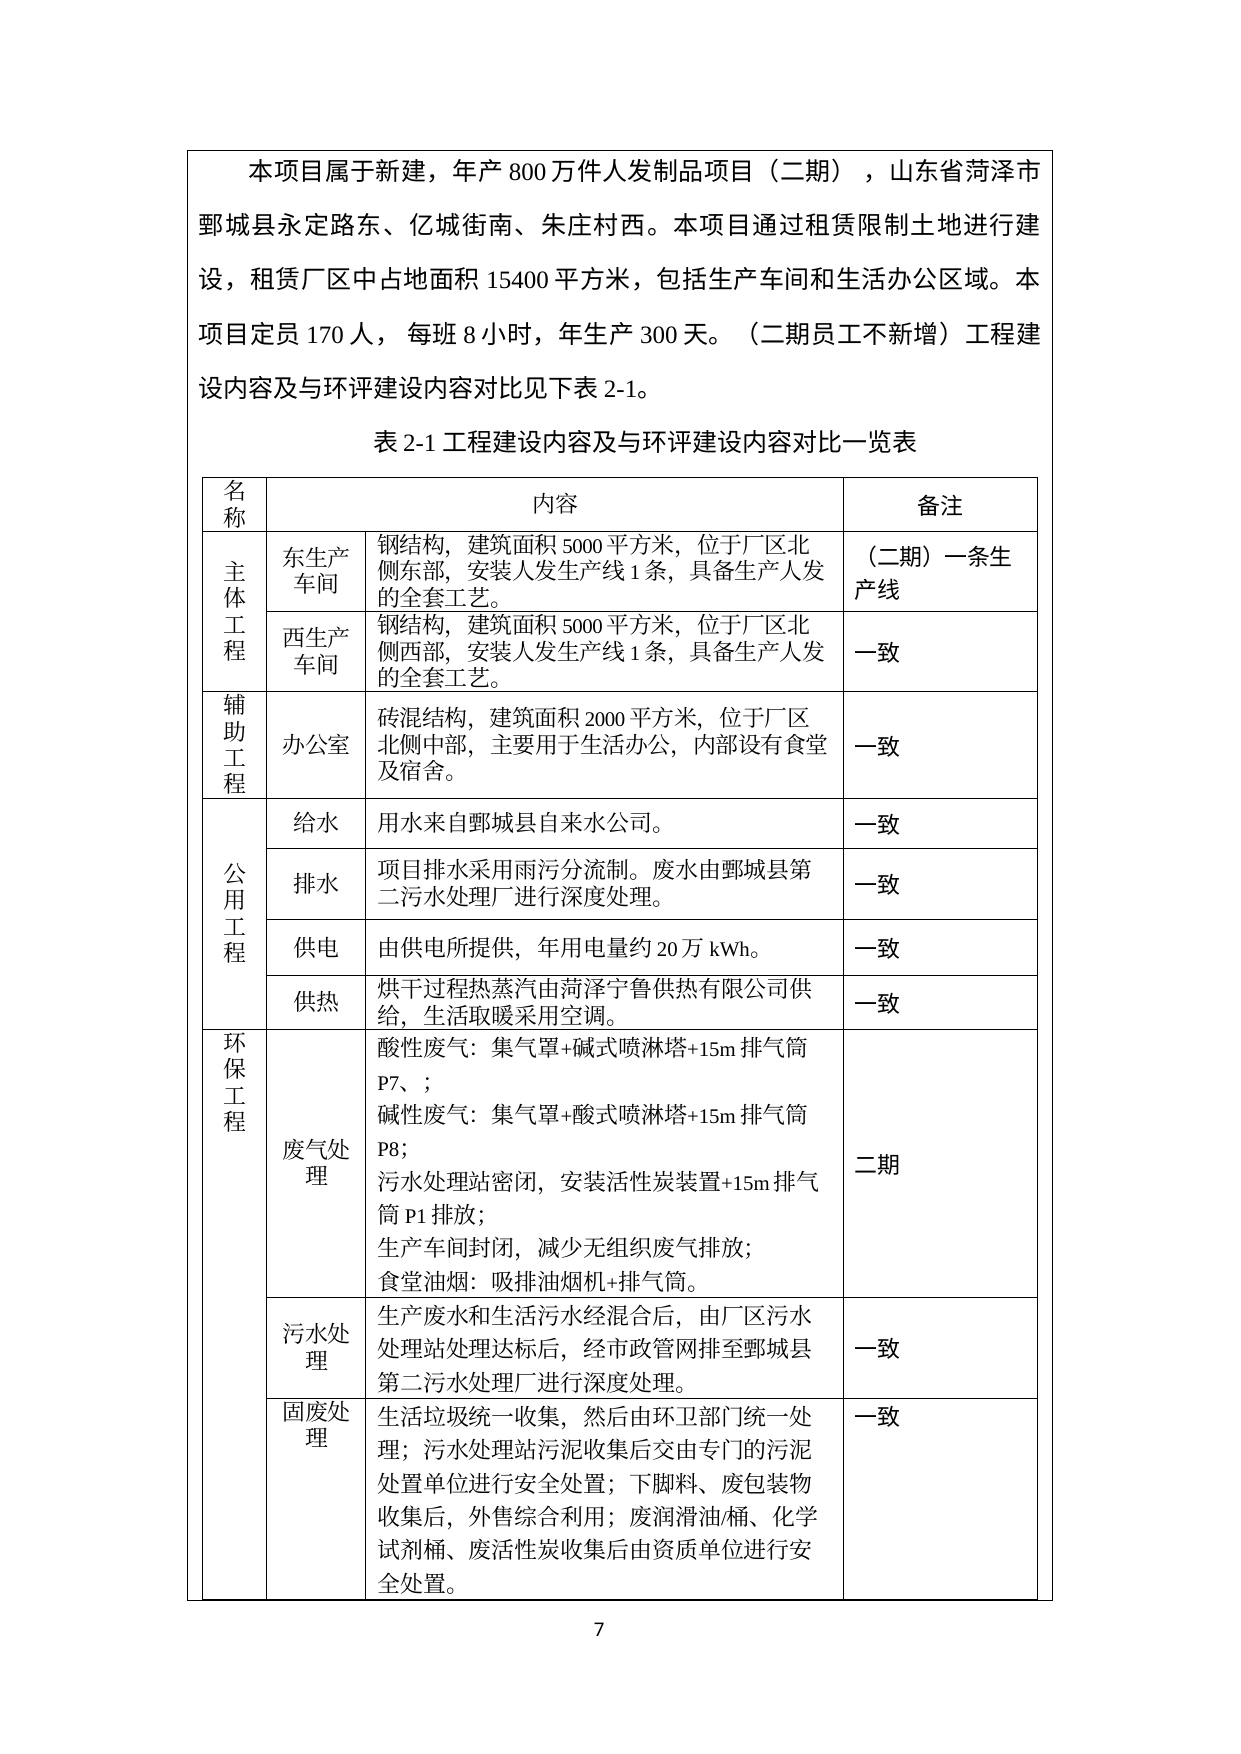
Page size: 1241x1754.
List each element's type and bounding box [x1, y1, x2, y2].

table_header [188, 151, 1052, 1600]
